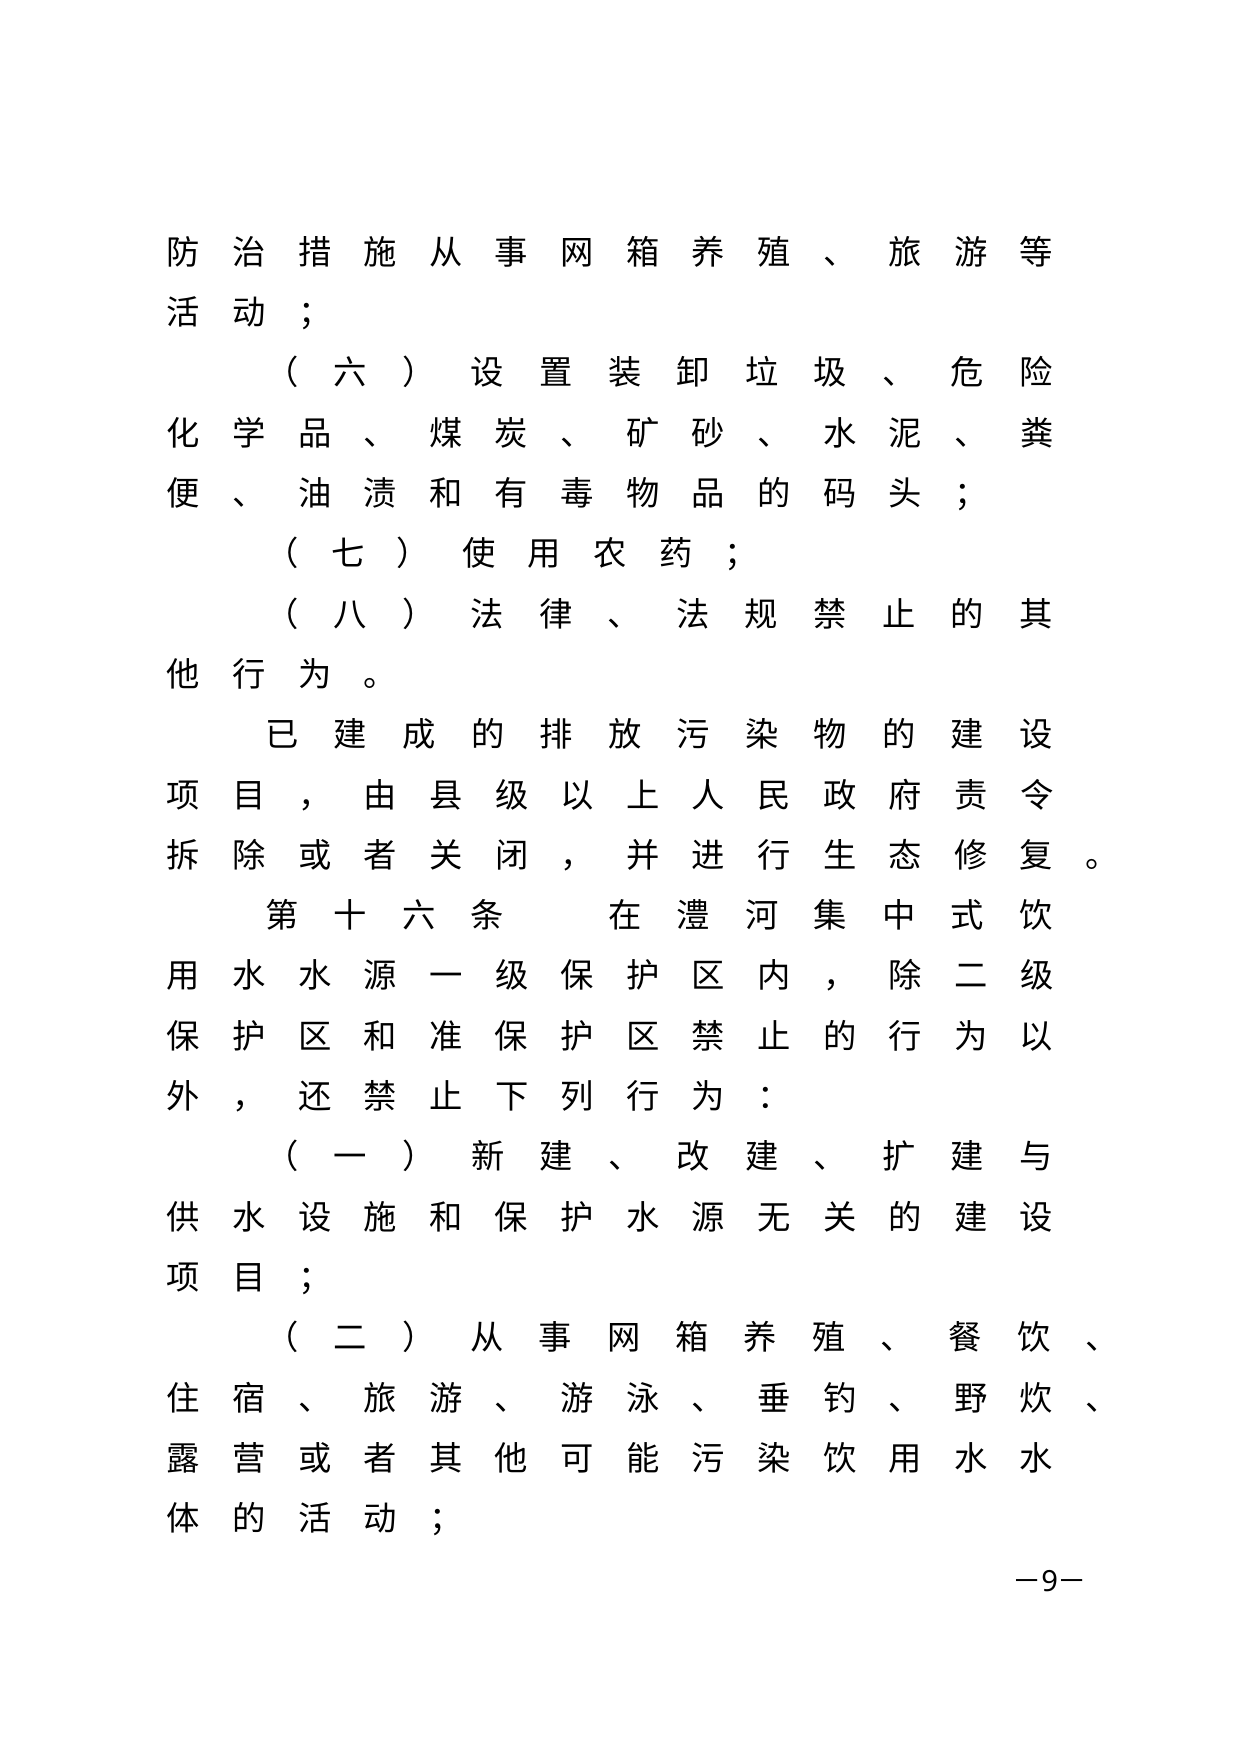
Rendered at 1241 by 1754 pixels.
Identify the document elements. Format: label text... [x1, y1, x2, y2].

text （五）未按照规定采取污染防治措施从事网箱养殖、旅游等活动； [167, 219, 1085, 340]
text 已建成的排放污染物的建设项目，由县级以上人民政府责令拆除或者关闭，并进行生态修复。 [167, 702, 1085, 883]
text 第十六条 在澧河集中式饮用水水源一级保护区内，除二级保护区和准保护区禁止的行为以外，还禁止下列行为： [167, 883, 1085, 1124]
text （一）新建、改建、扩建与供水设施和保护水源无关的建设项目； [167, 1124, 1085, 1305]
text （六）设置装卸垃圾、危险化学品、煤炭、矿砂、水泥、粪便、油渍和有毒物品的码头； [167, 340, 1085, 521]
text （八）法律、法规禁止的其他行为。 [167, 581, 1085, 702]
text （七）使用农药； [167, 521, 1085, 581]
text （二）从事网箱养殖、餐饮、住宿、旅游、游泳、垂钓、野炊、露营或者其他可能污染饮用水水体的活动； [167, 1305, 1085, 1546]
